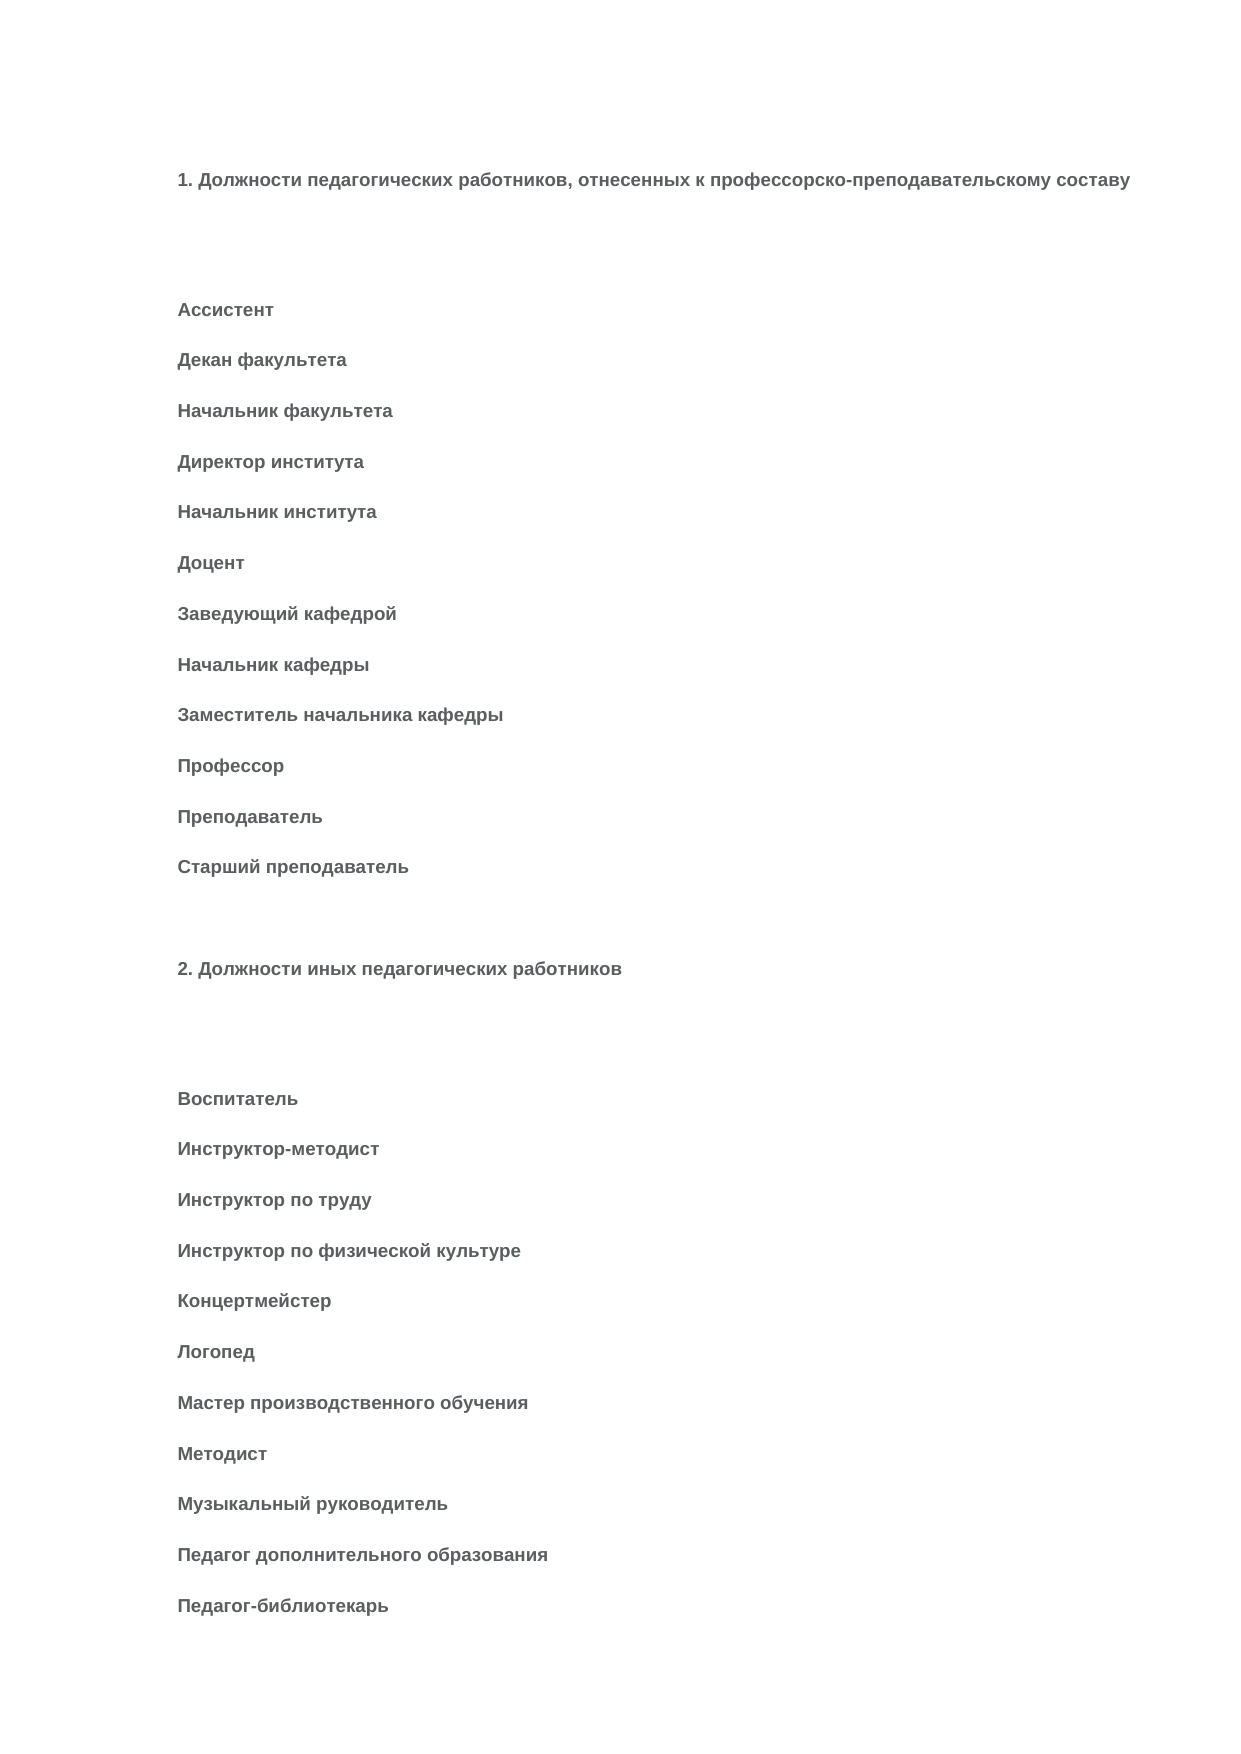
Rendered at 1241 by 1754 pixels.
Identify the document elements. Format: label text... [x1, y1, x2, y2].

text Доцент [177, 552, 1152, 573]
text Инструктор-методист [177, 1138, 1152, 1159]
text Инструктор по труду [177, 1189, 1152, 1210]
text Заведующий кафедрой [177, 603, 1152, 624]
text Инструктор по физической культуре [177, 1239, 1152, 1261]
text Заместитель начальника кафедры [177, 704, 1152, 726]
text 2. Должности иных педагогических работников [177, 958, 1152, 979]
text Декан факультета [177, 349, 1152, 371]
text Начальник факультета [177, 400, 1152, 421]
text Методист [177, 1442, 1152, 1464]
text Директор института [177, 451, 1152, 472]
text Профессор [177, 755, 1152, 776]
text Начальник института [177, 501, 1152, 523]
text Воспитатель [177, 1087, 1152, 1109]
text Старший преподаватель [177, 856, 1152, 878]
text Музыкальный руководитель [177, 1493, 1152, 1515]
text Преподаватель [177, 806, 1152, 827]
text Логопед [177, 1341, 1152, 1362]
text Мастер производственного обучения [177, 1392, 1152, 1413]
text Начальник кафедры [177, 653, 1152, 675]
text Ассистент [177, 298, 1152, 320]
text Педагог дополнительного образования [177, 1544, 1152, 1565]
text Концертмейстер [177, 1290, 1152, 1312]
text 1. Должности педагогических работников, отнесенных к профессорско-преподавательскому составу [177, 169, 1152, 190]
text Педагог-библиотекарь [177, 1594, 1152, 1616]
